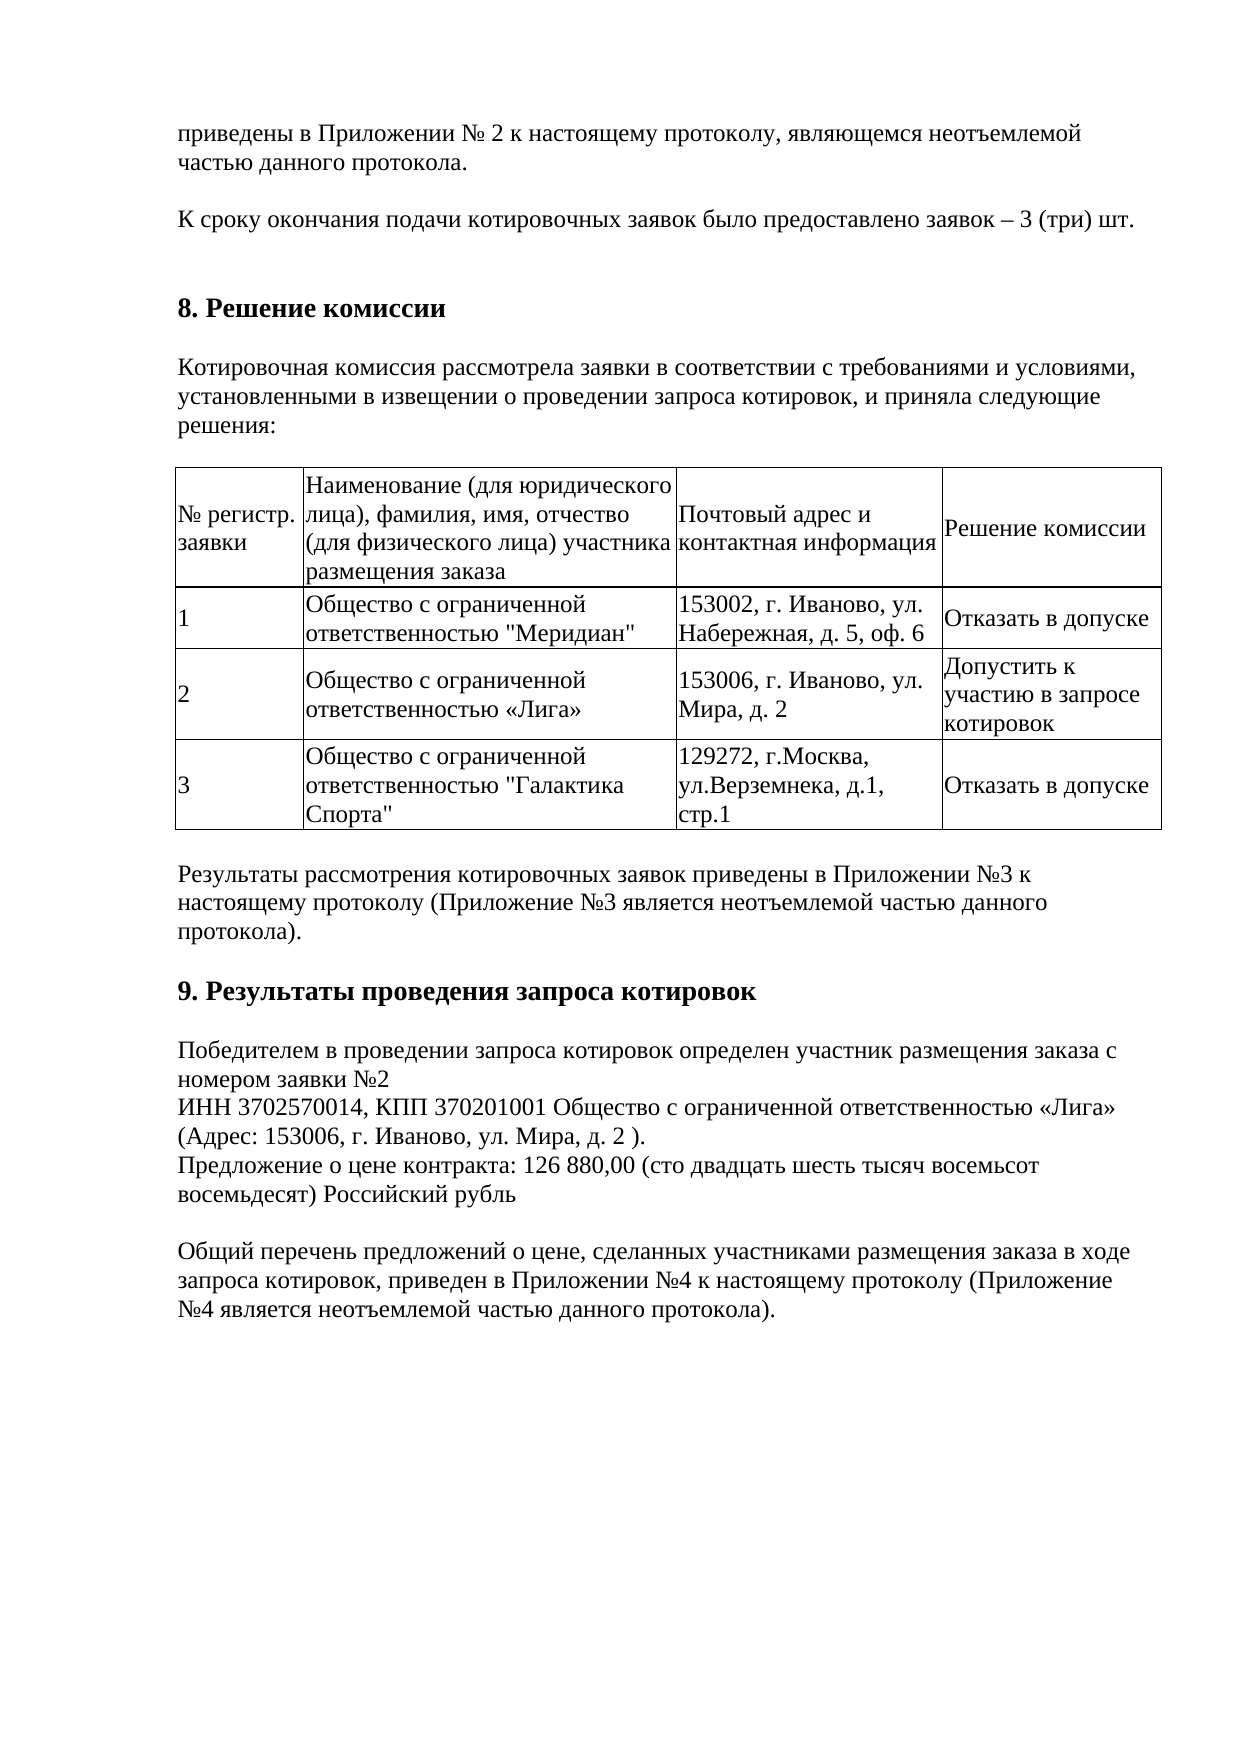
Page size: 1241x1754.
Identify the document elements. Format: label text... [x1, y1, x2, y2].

table_cell Допустить к участию в запросе котировок [943, 649, 1161, 738]
text Котировочная комиссия рассмотрела заявки в соответствии с требованиями и условиями, установленными в извещении о проведении запроса котировок, и приняла следующие решения: [177, 352, 1152, 438]
text Результаты рассмотрения котировочных заявок приведены в Приложении №3 к настоящему протоколу (Приложение №3 является неотъемлемой частью данного протокола). [177, 859, 1152, 945]
text Победителем в проведении запроса котировок определен участник размещения заказа с номером заявки №2 ИНН 3702570014, КПП 370201001 Общество с ограниченной ответственностью «Лига» (Адрес: 153006, г. Иваново, ул. Мира, д. 2 ). Предложение о цене контракта: 126 880,00 (сто двадцать шесть тысяч восемьсот восемьдесят) Российский рубль Общий перечень предложений о цене, сделанных участниками размещения заказа в ходе запроса котировок, приведен в Приложении №4 к настоящему протоколу (Приложение №4 является неотъемлемой частью данного протокола). [177, 1006, 1152, 1322]
table_cell Общество с ограниченной ответственностью "Меридиан" [304, 588, 676, 648]
table_cell 153002, г. Иваново, ул. Набережная, д. 5, оф. 6 [677, 588, 942, 648]
table_cell Отказать в допуске [943, 740, 1161, 829]
table_header Почтовый адрес и контактная информация [677, 468, 942, 586]
table_cell 1 [176, 588, 303, 648]
table_cell 3 [176, 740, 303, 829]
text 9. Результаты проведения запроса котировок [177, 974, 1152, 1006]
table_header Решение комиссии [943, 468, 1161, 586]
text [177, 118, 1152, 176]
text 8. Решение комиссии [177, 291, 1152, 323]
table_cell 153006, г. Иваново, ул. Мира, д. 2 [677, 649, 942, 738]
table_cell Общество с ограниченной ответственностью "Галактика Спорта" [304, 740, 676, 829]
table_cell 129272, г.Москва, ул.Верземнека, д.1, стр.1 [677, 740, 942, 829]
table_cell 2 [176, 649, 303, 738]
table_cell Общество с ограниченной ответственностью «Лига» [304, 649, 676, 738]
table_header Наименование (для юридического лица), фамилия, имя, отчество (для физического лица) участника размещения заказа [304, 468, 676, 586]
text К сроку окончания подачи котировочных заявок было предоставлено заявок – 3 (три) шт. [177, 204, 1152, 233]
table_cell Отказать в допуске [943, 588, 1161, 648]
table_header № регистр. заявки [176, 468, 303, 586]
